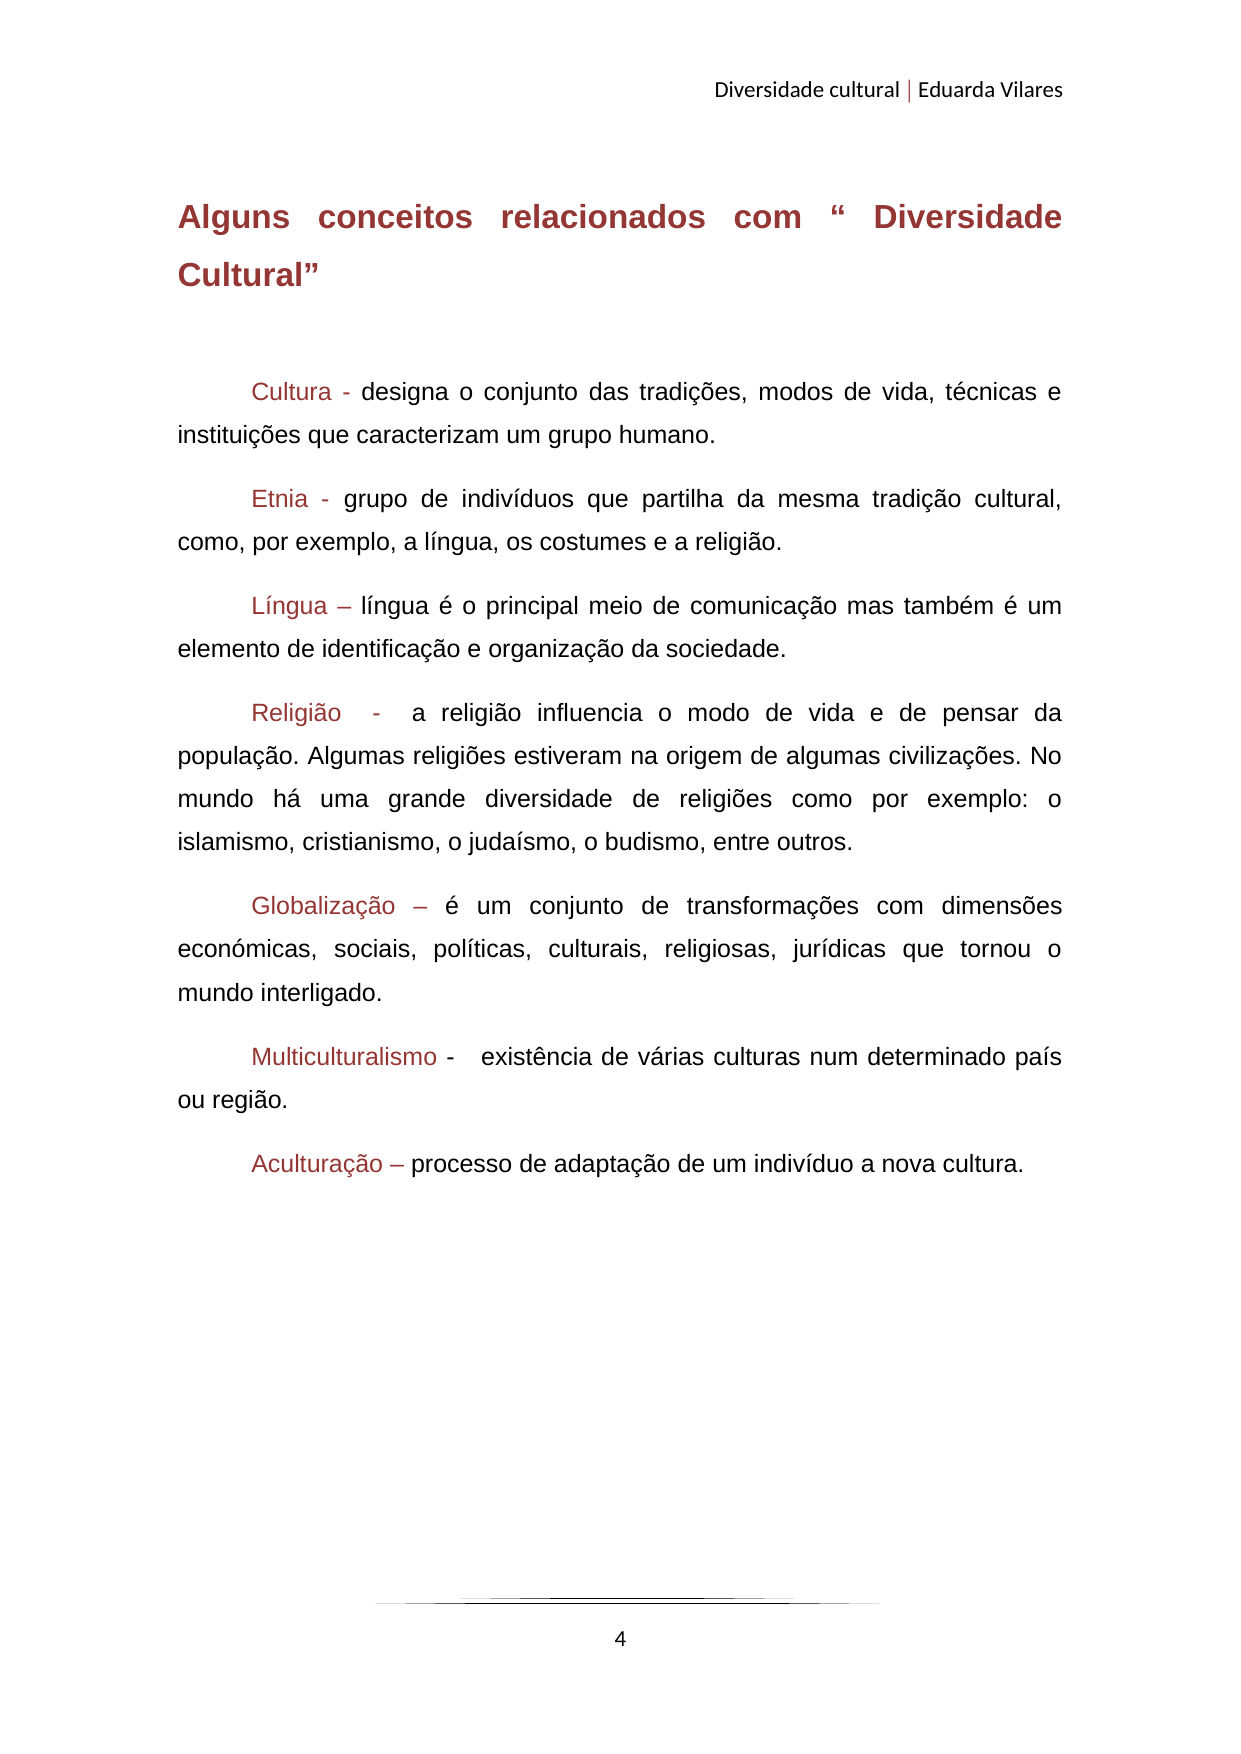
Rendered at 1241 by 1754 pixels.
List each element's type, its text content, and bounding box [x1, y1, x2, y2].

text Etnia - grupo de indivíduos que partilha da mesma tradição cultural, como, por exemplo, a língua, os costumes e a religião. [177, 484, 1063, 556]
text Religião - a religião influencia o modo de vida e de pensar da população. Algumas religiões estiveram na origem de algumas civilizações. No mundo há uma grande diversidade de religiões como por exemplo: o islamismo, cristianismo, o judaísmo, o budismo, entre outros. [177, 698, 1063, 856]
text Língua – língua é o principal meio de comunicação mas também é um elemento de identificação e organização da sociedade. [177, 591, 1063, 663]
text Aculturação – processo de adaptação de um indivíduo a nova cultura. [177, 1149, 1063, 1177]
subtitle Alguns conceitos relacionados com “ Diversidade Cultural” [177, 198, 1063, 294]
text Globalização – é um conjunto de transformações com dimensões económicas, sociais, políticas, culturais, religiosas, jurídicas que tornou o mundo interligado. [177, 891, 1063, 1006]
text Cultura - designa o conjunto das tradições, modos de vida, técnicas e instituições que caracterizam um grupo humano. [177, 377, 1063, 449]
text Multiculturalismo - existência de várias culturas num determinado país ou região. [177, 1042, 1063, 1113]
